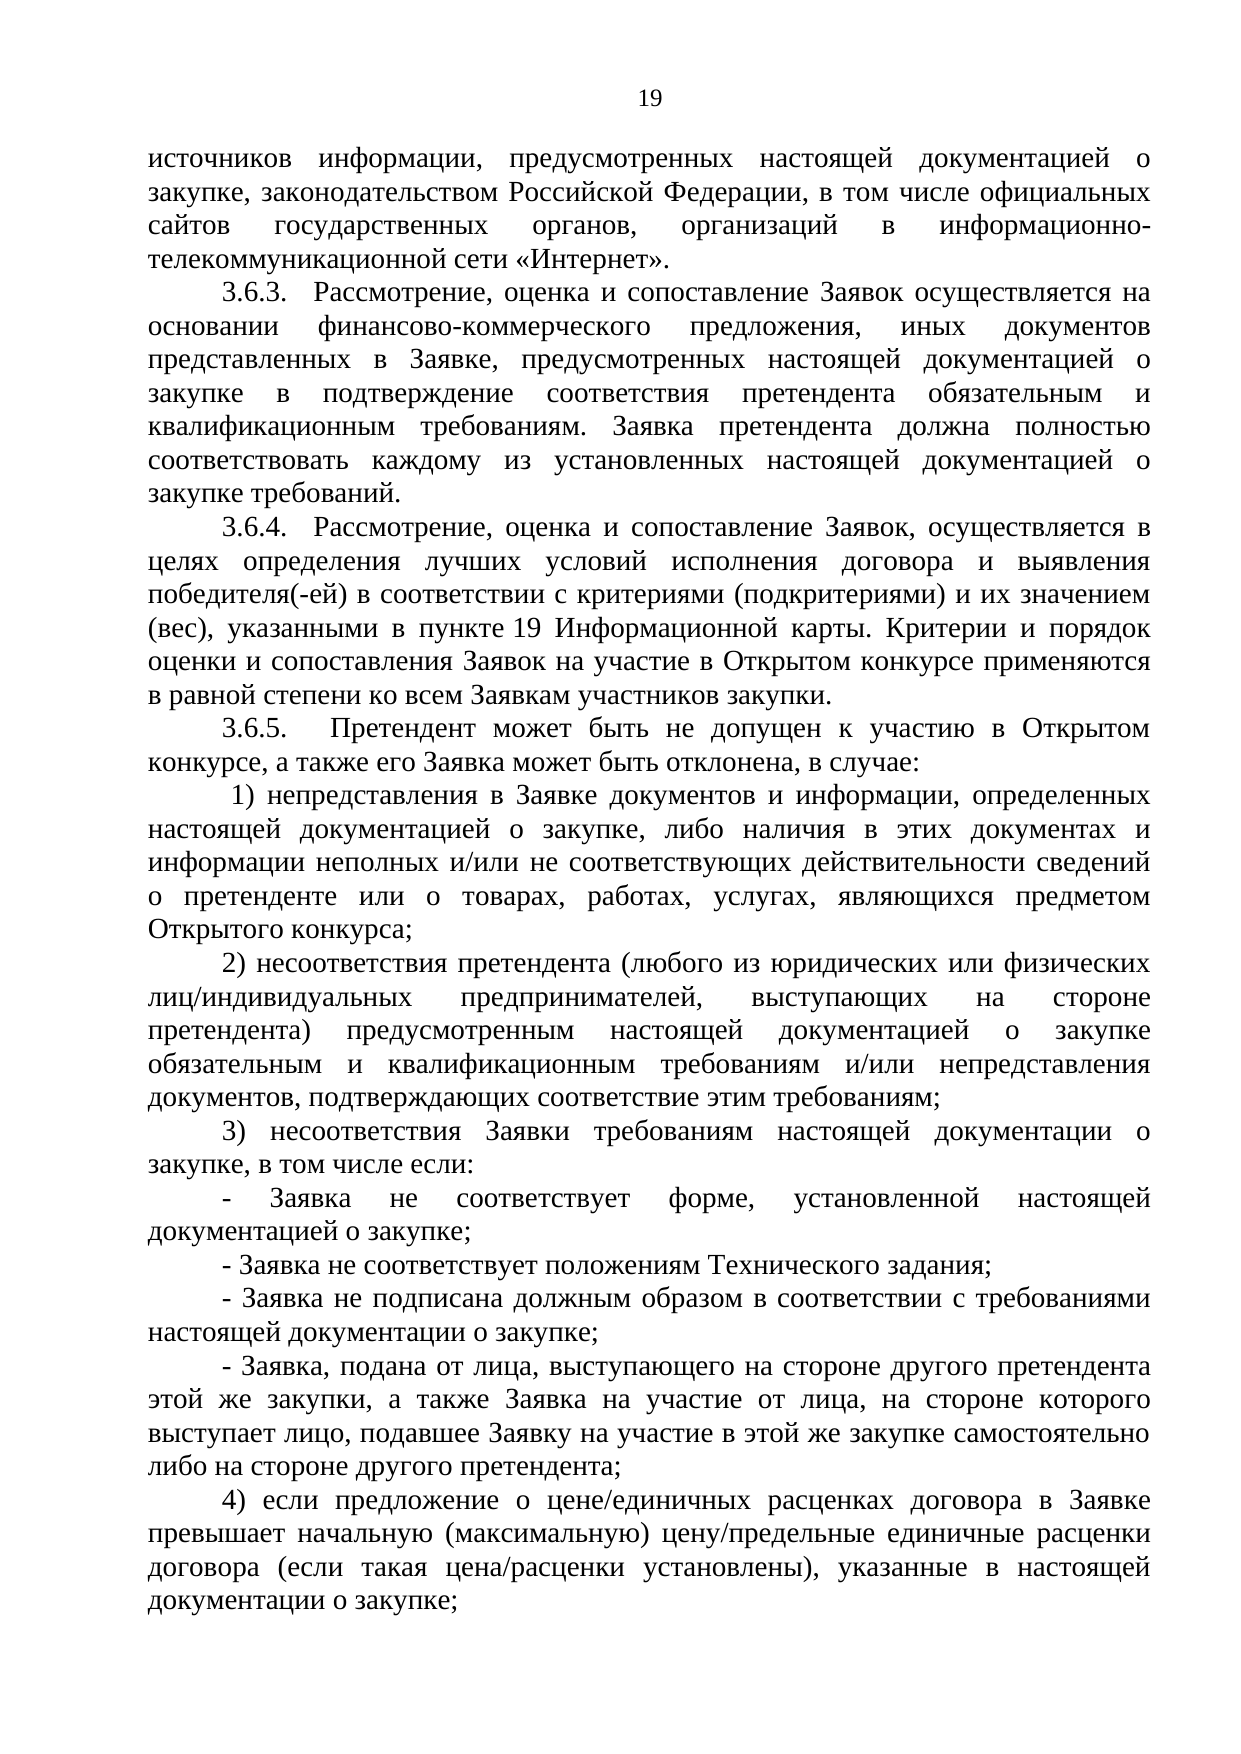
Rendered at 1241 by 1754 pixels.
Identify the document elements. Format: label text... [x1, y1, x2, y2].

text - Заявка не соответствует положениям Технического задания; [148, 1247, 1152, 1281]
list Рассмотрение, оценка и сопоставление Заявок, осуществляется в целях определения лучших условий исполнения договора и выявления победителя(-ей) в соответствии с критериями (подкритериями) и их значением (вес), указанными в пункте 19 Информационной карты. Критерии и порядок оценки и сопоставления Заявок на участие в Открытом конкурсе применяются в равной степени ко всем Заявкам участников закупки. [148, 509, 1152, 710]
text 1) непредставления в Заявке документов и информации, определенных настоящей документацией о закупке, либо наличия в этих документах и информации неполных и/или не соответствующих действительности сведений о претенденте или о товарах, работах, услугах, являющихся предметом Открытого конкурса; [148, 777, 1152, 945]
text 3) несоответствия Заявки требованиям настоящей документации о закупке, в том числе если: [148, 1113, 1152, 1180]
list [148, 140, 1152, 274]
text 4) если предложение о цене/единичных расценках договора в Заявке превышает начальную (максимальную) цену/предельные единичные расценки договора (если такая цена/расценки установлены), указанные в настоящей документации о закупке; [148, 1482, 1152, 1616]
text - Заявка не подписана должным образом в соответствии с требованиями настоящей документации о закупке; [148, 1281, 1152, 1348]
text - Заявка не соответствует форме, установленной настоящей документацией о закупке; [148, 1180, 1152, 1247]
list Претендент может быть не допущен к участию в Открытом конкурсе, а также его Заявка может быть отклонена, в случае: [148, 710, 1152, 777]
list Рассмотрение, оценка и сопоставление Заявок осуществляется на основании финансово-коммерческого предложения, иных документов представленных в Заявке, предусмотренных настоящей документацией о закупке в подтверждение соответствия претендента обязательным и квалификационным требованиям. Заявка претендента должна полностью соответствовать каждому из установленных настоящей документацией о закупке требований. [148, 274, 1152, 509]
text - Заявка, подана от лица, выступающего на стороне другого претендента этой же закупки, а также Заявка на участие от лица, на стороне которого выступает лицо, подавшее Заявку на участие в этой же закупке самостоятельно либо на стороне другого претендента; [148, 1348, 1152, 1482]
text 2) несоответствия претендента (любого из юридических или физических лиц/индивидуальных предпринимателей, выступающих на стороне претендента) предусмотренным настоящей документацией о закупке обязательным и квалификационным требованиям и/или непредставления документов, подтверждающих соответствие этим требованиям; [148, 945, 1152, 1113]
